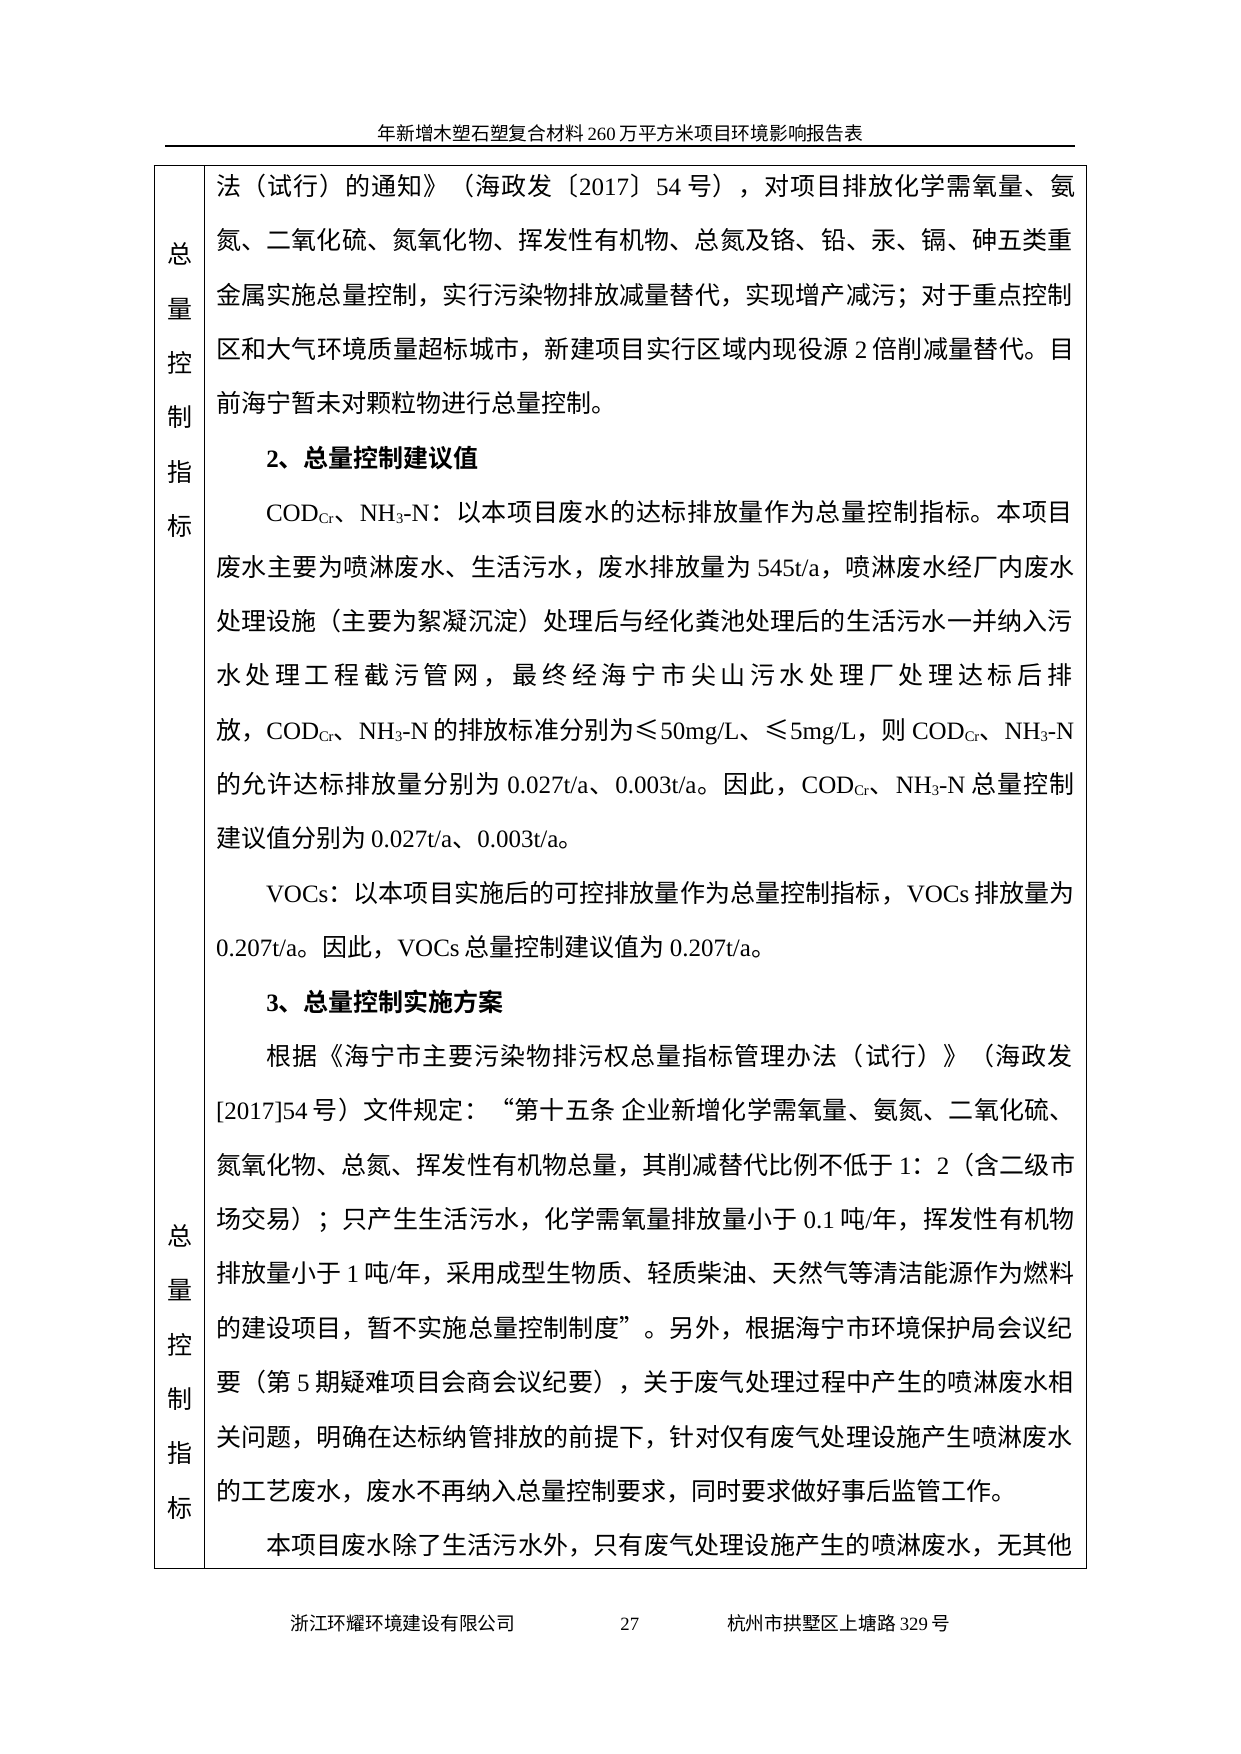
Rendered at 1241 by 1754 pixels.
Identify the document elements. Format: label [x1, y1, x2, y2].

table_cell [205, 166, 1086, 1568]
table_cell [155, 166, 204, 1568]
